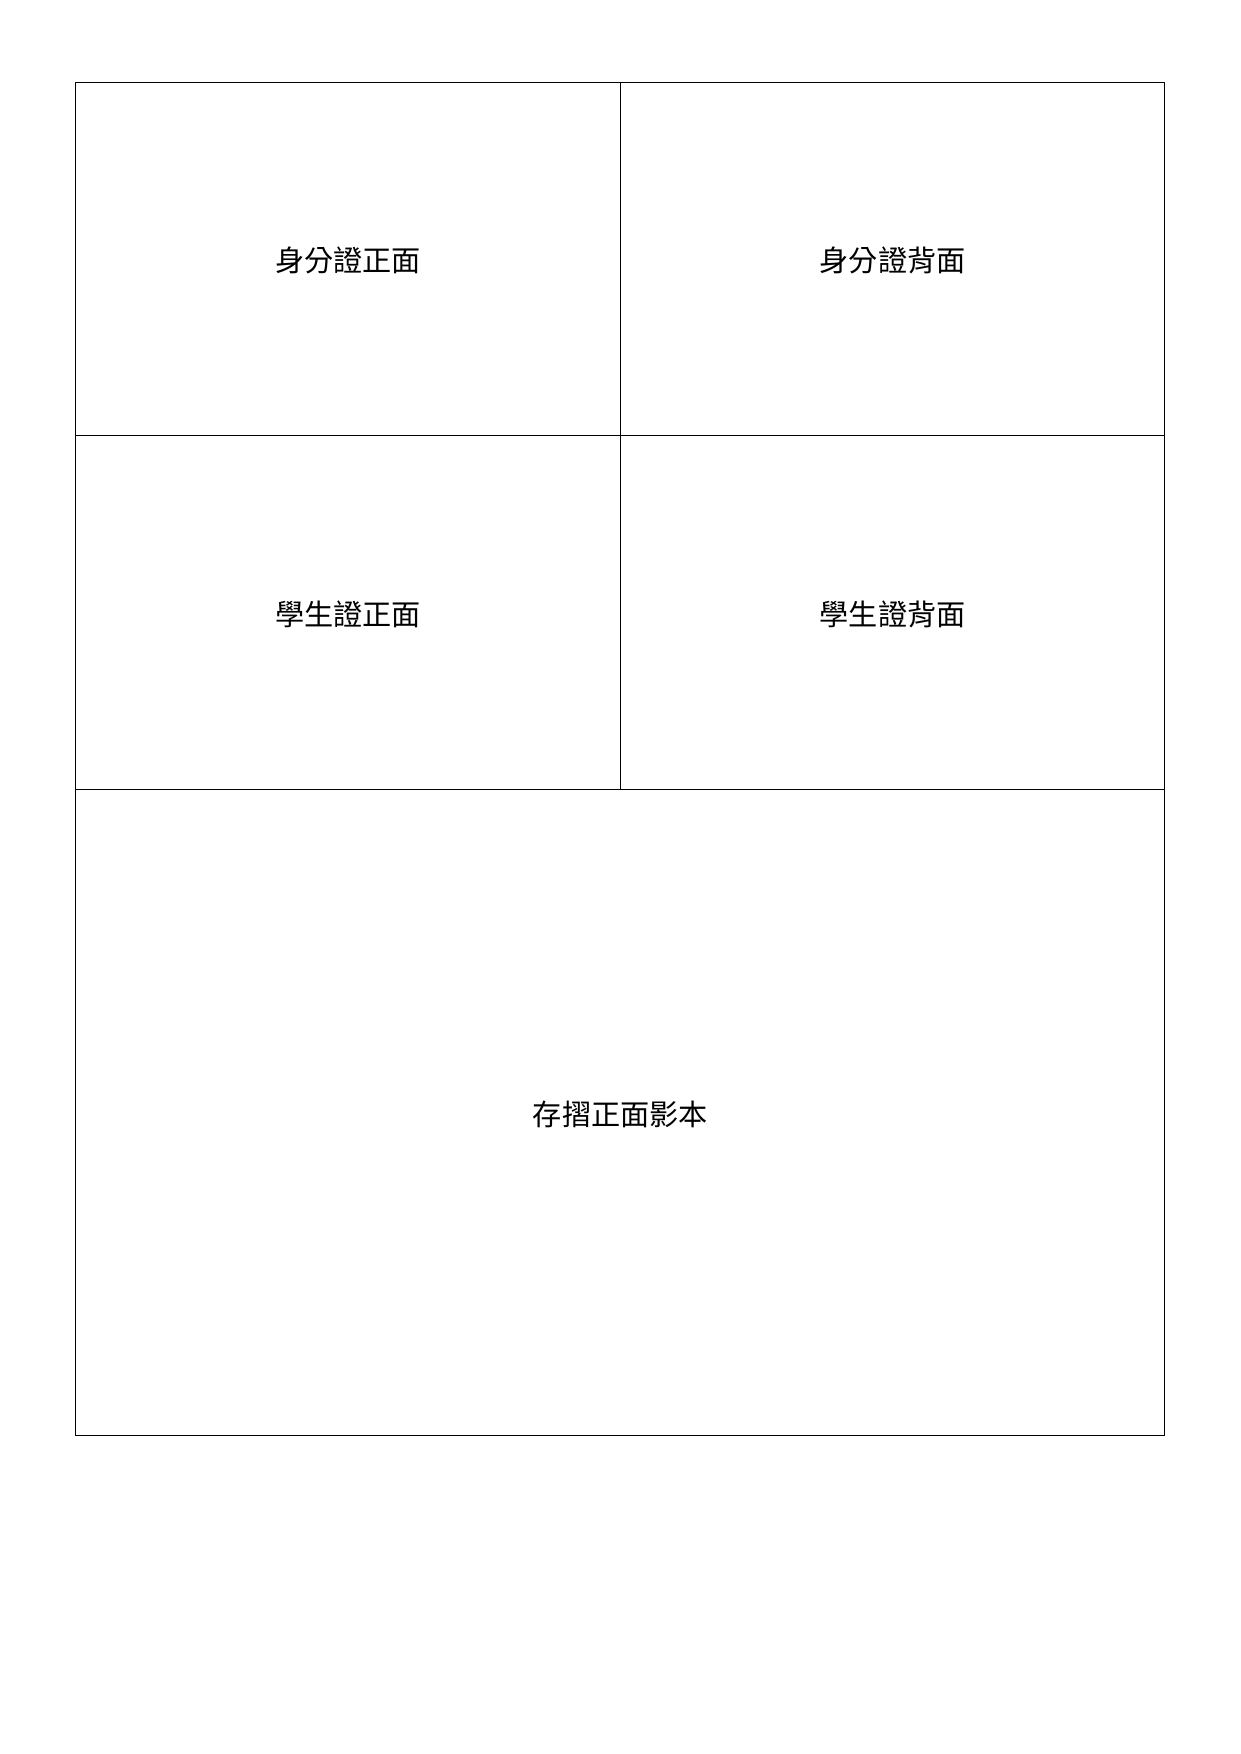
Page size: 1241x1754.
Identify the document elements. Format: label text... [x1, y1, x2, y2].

table_cell 存摺正面影本 [76, 790, 1164, 1435]
table_cell 學生證背面 [621, 436, 1164, 789]
table_header 身分證正面 [76, 83, 620, 435]
table_header 身分證背面 [621, 83, 1164, 435]
table_cell 學生證正面 [76, 436, 620, 789]
